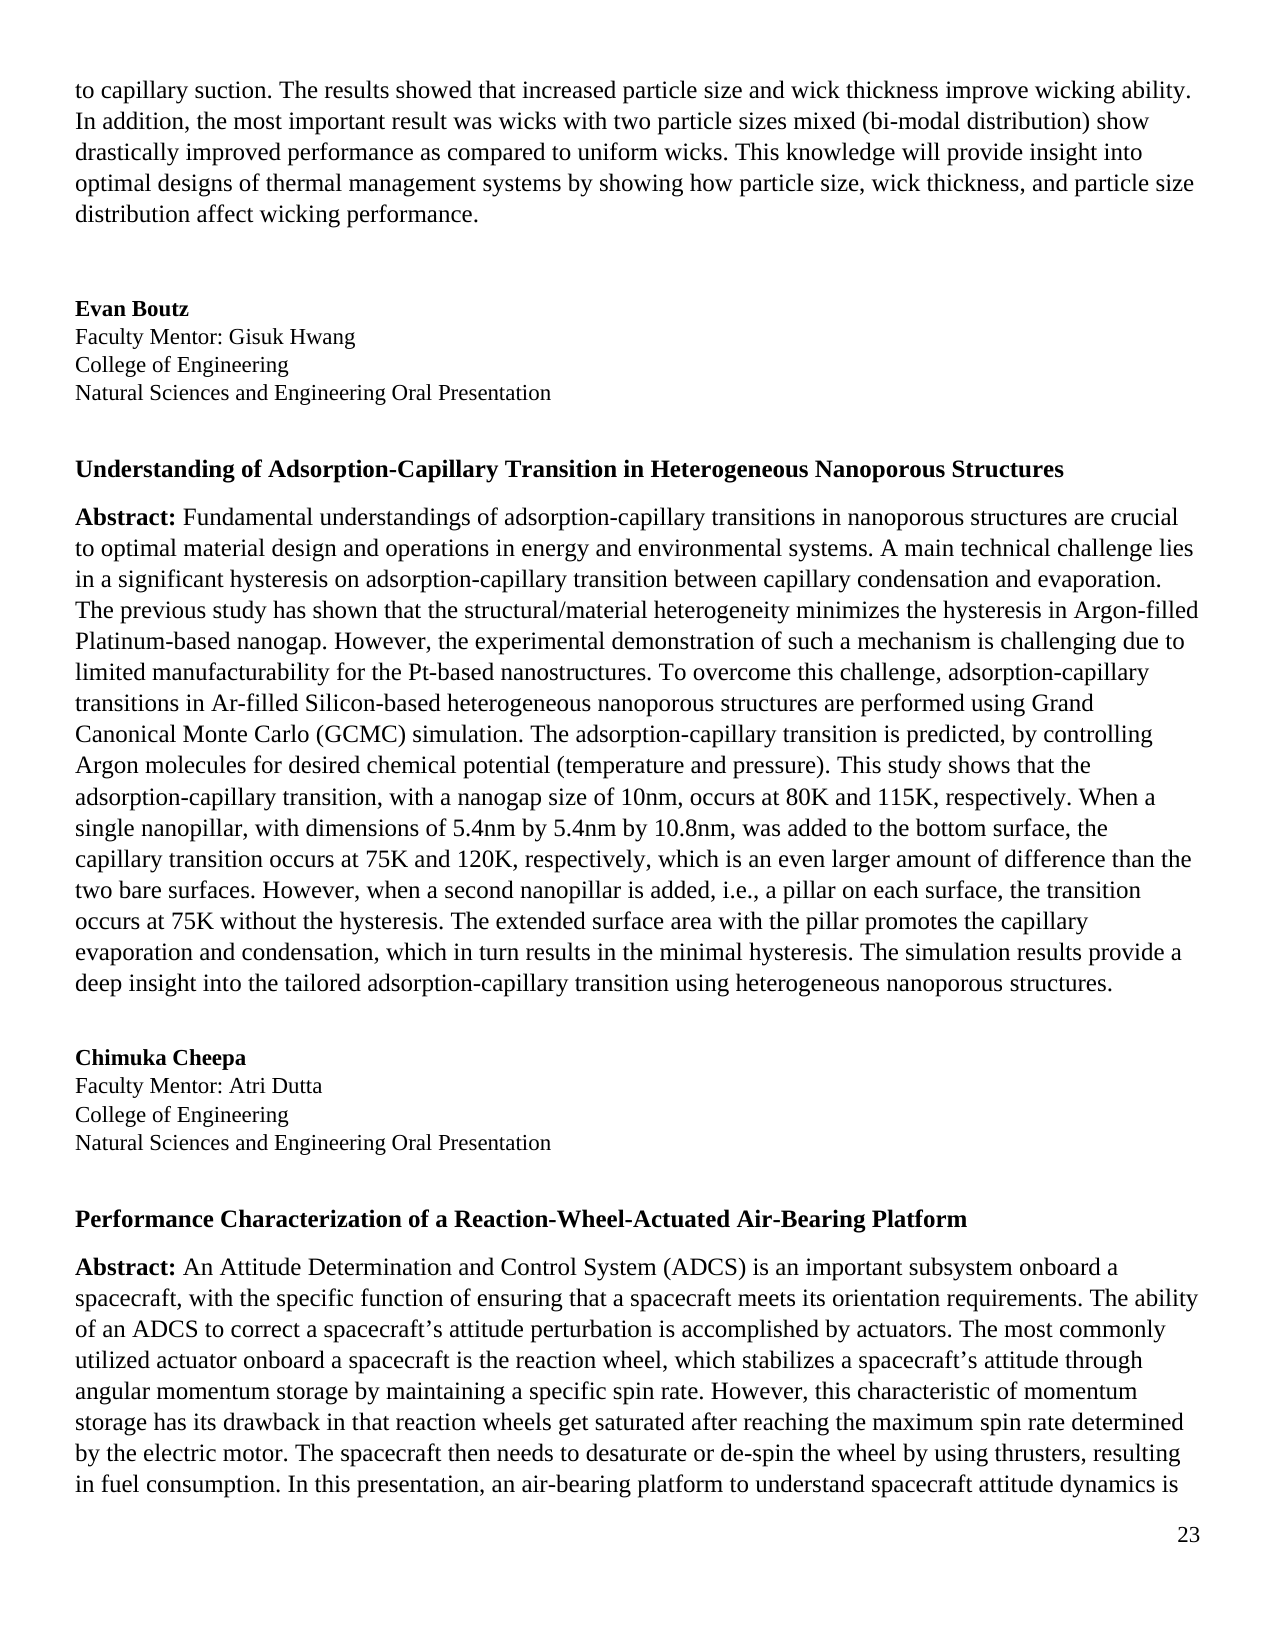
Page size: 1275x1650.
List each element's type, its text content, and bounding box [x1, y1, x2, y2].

subtitle Performance Characterization of a Reaction-Wheel-Actuated Air-Bearing Platform [75, 1204, 1212, 1233]
text Natural Sciences and Engineering Oral Presentation [75, 379, 1212, 406]
text The previous study has shown that the structural/material heterogeneity minimizes the hysteresis in Argon-filled Platinum-based nanogap. However, the experimental demonstration of such a mechanism is challenging due to limited manufacturability for the Pt-based nanostructures. To overcome this challenge, adsorption-capillary transitions in Ar-filled Silicon-based heterogeneous nanoporous structures are performed using Grand Canonical Monte Carlo (GCMC) simulation. The adsorption-capillary transition is predicted, by controlling Argon molecules for desired chemical potential (temperature and pressure). This study shows that the adsorption-capillary transition, with a nanogap size of 10nm, occurs at 80K and 115K, respectively. When a single nanopillar, with dimensions of 5.4nm by 5.4nm by 10.8nm, was added to the bottom surface, the capillary transition occurs at 75K and 120K, respectively, which is an even larger amount of difference than the two bare surfaces. However, when a second nanopillar is added, i.e., a pillar on each surface, the transition occurs at 75K without the hysteresis. The extended surface area with the pillar promotes the capillary evaporation and condensation, which in turn results in the minimal hysteresis. The simulation results provide a deep insight into the tailored adsorption-capillary transition using heterogeneous nanoporous structures. [75, 595, 1199, 997]
text Abstract: An Attitude Determination and Control System (ADCS) is an important subsystem onboard a spacecraft, with the specific function of ensuring that a spacecraft meets its orientation requirements. The ability of an ADCS to correct a spacecraft’s attitude perturbation is accomplished by actuators. The most commonly utilized actuator onboard a spacecraft is the reaction wheel, which stabilizes a spacecraft’s attitude through angular momentum storage by maintaining a specific spin rate. However, this characteristic of momentum storage has its drawback in that reaction wheels get saturated after reaching the maximum spin rate determined by the electric motor. The spacecraft then needs to desaturate or de-spin the wheel by using thrusters, resulting in fuel consumption. In this presentation, an air-bearing platform to understand spacecraft attitude dynamics is [75, 1252, 1200, 1498]
text Abstract: Fundamental understandings of adsorption-capillary transitions in nanoporous structures are crucial to optimal material design and operations in energy and environmental systems. A main technical challenge lies in a significant hysteresis on adsorption-capillary transition between capillary condensation and evaporation. [75, 502, 1196, 593]
text Evan Boutz [75, 295, 1212, 321]
text Faculty Mentor: Gisuk Hwang College of Engineering [75, 323, 358, 377]
text Faculty Mentor: Atri Dutta College of Engineering [75, 1072, 325, 1127]
text Natural Sciences and Engineering Oral Presentation [75, 1129, 1212, 1155]
text Chimuka Cheepa [75, 1044, 1212, 1070]
text to capillary suction. The results showed that increased particle size and wick thickness improve wicking ability. In addition, the most important result was wicks with two particle sizes mixed (bi-modal distribution) show drastically improved performance as compared to uniform wicks. This knowledge will provide insight into optimal designs of thermal management systems by showing how particle size, wick thickness, and particle size distribution affect wicking performance. [75, 75, 1197, 228]
subtitle Understanding of Adsorption-Capillary Transition in Heterogeneous Nanoporous Structures [75, 454, 1212, 483]
